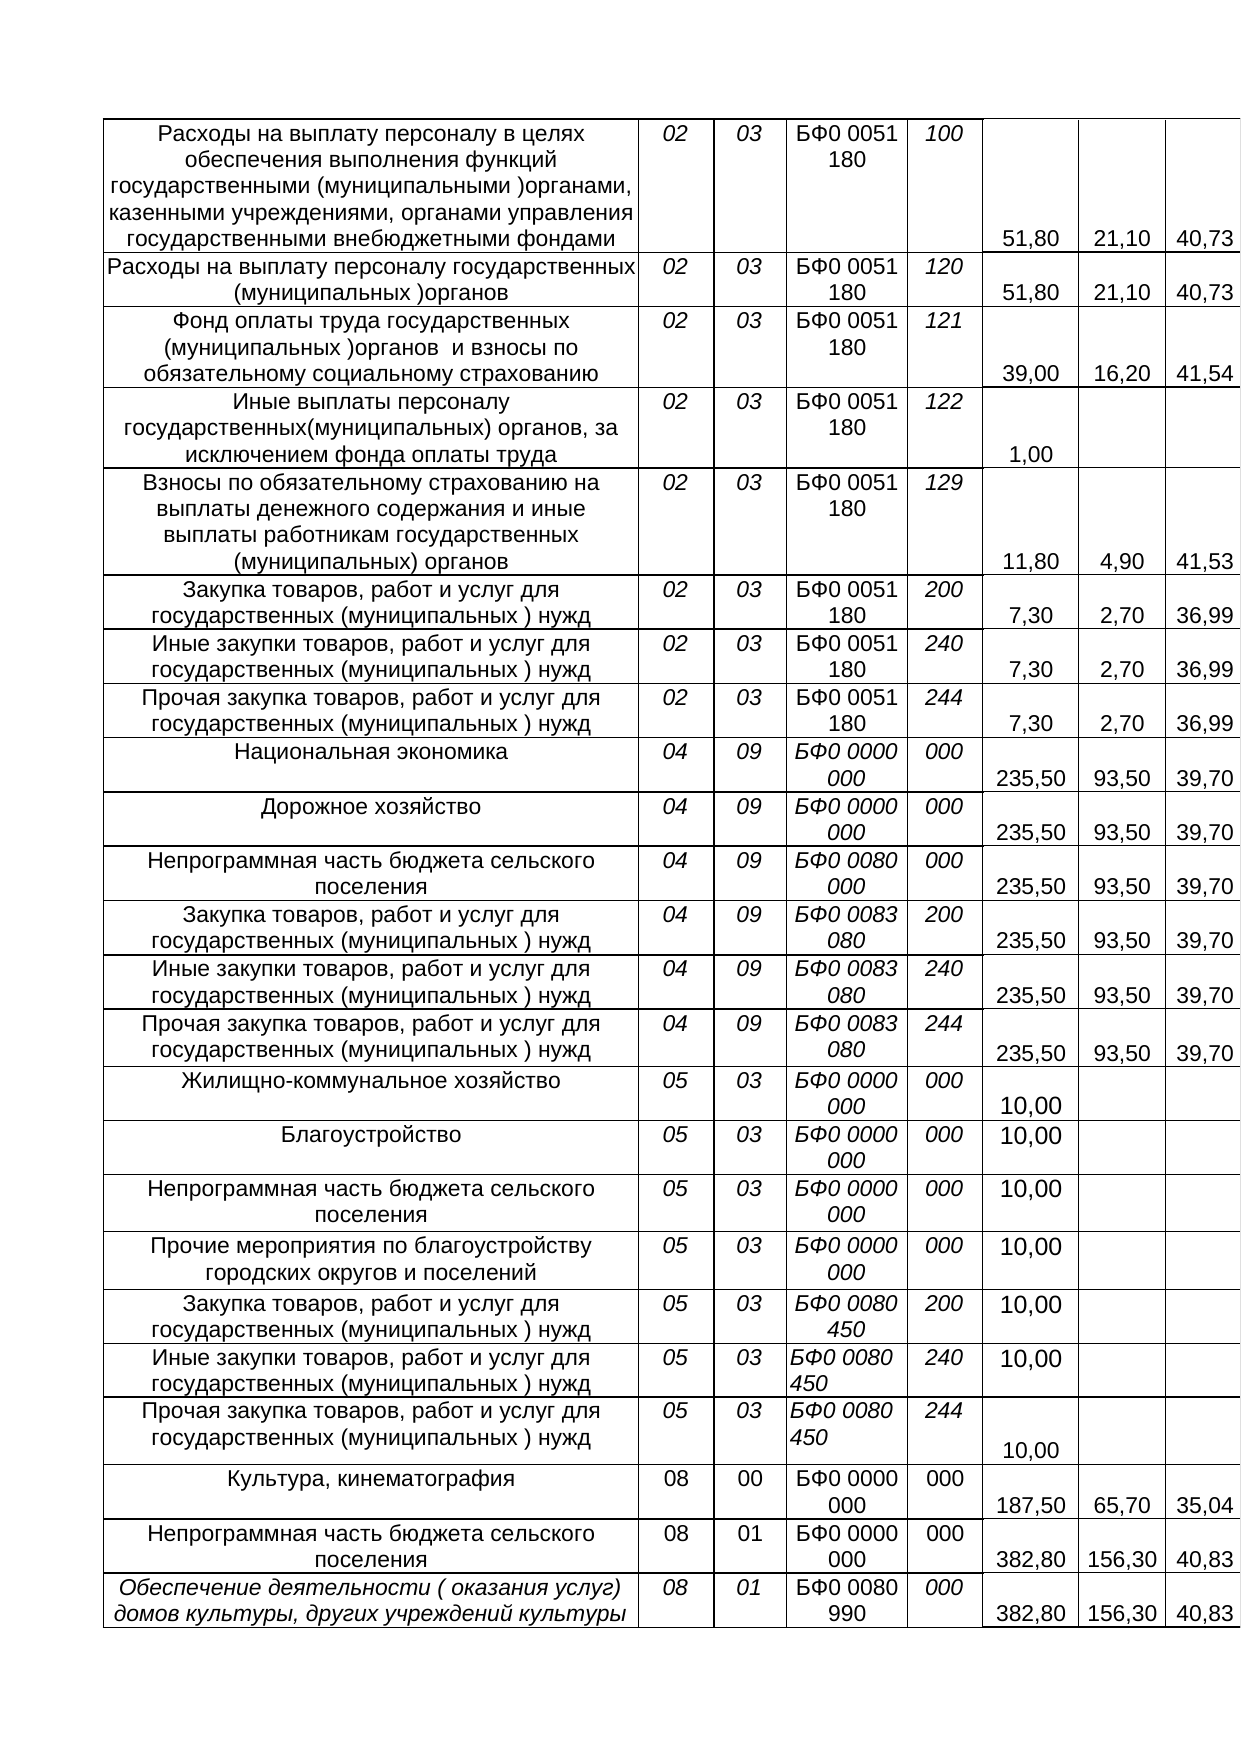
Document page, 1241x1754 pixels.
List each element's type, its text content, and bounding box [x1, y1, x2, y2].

table_cell 000 [908, 738, 982, 791]
table_cell Иные закупки товаров, работ и услуг для государственных (муниципальных ) нужд [104, 956, 638, 1008]
table_cell Закупка товаров, работ и услуг для государственных (муниципальных ) нужд [104, 1290, 638, 1343]
table_cell 156,30 [1079, 1573, 1165, 1626]
table_cell 09 [715, 847, 786, 899]
table_cell 200 [908, 1290, 982, 1343]
table_cell 39,70 [1166, 792, 1240, 845]
table_cell 03 [715, 1344, 786, 1396]
table_cell 03 [715, 1067, 786, 1120]
table_cell [1079, 1067, 1165, 1120]
table_cell БФ0 0051 180 [787, 684, 907, 737]
table_cell 03 [715, 630, 786, 682]
table_cell [1079, 1175, 1165, 1231]
table_cell Благоустройство [104, 1121, 638, 1173]
table_cell Иные закупки товаров, работ и услуг для государственных (муниципальных ) нужд [104, 630, 638, 682]
table_cell 03 [715, 469, 786, 574]
table_cell 01 [715, 1574, 786, 1626]
table_cell 05 [639, 1121, 713, 1173]
table_cell 40,73 [1166, 119, 1240, 251]
table_cell 02 [639, 684, 713, 737]
table_cell [1166, 1175, 1240, 1231]
table_cell 000 [908, 1121, 982, 1173]
table_cell 02 [639, 120, 713, 251]
table_cell 93,50 [1079, 1009, 1165, 1066]
table_cell [1079, 1398, 1165, 1464]
table_cell 05 [639, 1344, 713, 1396]
table_cell 93,50 [1079, 955, 1165, 1008]
table_cell [1079, 1232, 1165, 1289]
table_cell 03 [715, 684, 786, 737]
table_cell 7,30 [983, 684, 1078, 737]
table_cell 10,00 [983, 1290, 1078, 1343]
table_cell 51,80 [983, 119, 1078, 251]
table_cell Непрограммная часть бюджета сельского поселения [104, 847, 638, 899]
table_cell 51,80 [983, 253, 1078, 306]
table_cell 200 [908, 576, 982, 628]
table_cell 120 [908, 253, 982, 306]
table_cell Закупка товаров, работ и услуг для государственных (муниципальных ) нужд [104, 576, 638, 628]
table_cell [1166, 388, 1240, 467]
table_cell Жилищно-коммунальное хозяйство [104, 1067, 638, 1120]
table_cell 100 [908, 120, 982, 251]
table_cell БФ0 0000 000 [787, 1232, 907, 1289]
table_cell 08 [639, 1574, 713, 1626]
table_cell 244 [908, 1010, 982, 1066]
table_cell 10,00 [983, 1121, 1078, 1173]
table_cell 05 [639, 1232, 713, 1289]
table_cell БФ0 0080 990 [787, 1574, 907, 1626]
table_cell 04 [639, 901, 713, 954]
table_cell 01 [715, 1520, 786, 1572]
table_cell 93,50 [1079, 846, 1165, 899]
table_cell 03 [715, 1121, 786, 1173]
table_cell 04 [639, 956, 713, 1008]
table_cell БФ0 0083 080 [787, 1010, 907, 1066]
table_cell 156,30 [1079, 1519, 1165, 1572]
table_cell БФ0 0051 180 [787, 253, 907, 306]
table_cell 235,50 [983, 1009, 1078, 1066]
table_cell [1079, 1121, 1165, 1173]
table_cell 000 [908, 1520, 982, 1572]
table_cell 05 [639, 1175, 713, 1231]
table_cell БФ0 0000 000 [787, 1520, 907, 1572]
table_cell 08 [639, 1520, 713, 1572]
table_cell 09 [715, 1010, 786, 1066]
table_cell [1079, 1290, 1165, 1343]
table_cell 235,50 [983, 846, 1078, 899]
table_cell 244 [908, 684, 982, 737]
table_cell 2,70 [1079, 629, 1165, 682]
table_cell Закупка товаров, работ и услуг для государственных (муниципальных ) нужд [104, 901, 638, 954]
table_cell 05 [639, 1398, 713, 1464]
table_cell Обеспечение деятельности ( оказания услуг) домов культуры, других учреждений культуры [104, 1574, 638, 1626]
table_cell 39,70 [1166, 738, 1240, 791]
table_cell 235,50 [983, 955, 1078, 1008]
table_cell 03 [715, 253, 786, 306]
table_cell Прочая закупка товаров, работ и услуг для государственных (муниципальных ) нужд [104, 1010, 638, 1066]
table_cell 2,70 [1079, 684, 1165, 737]
table_cell 39,70 [1166, 1009, 1240, 1066]
table_cell Национальная экономика [104, 738, 638, 791]
table_cell 03 [715, 388, 786, 467]
table_cell Прочие мероприятия по благоустройству городских округов и поселений [104, 1232, 638, 1289]
table_cell 04 [639, 847, 713, 899]
table_cell БФ0 0083 080 [787, 956, 907, 1008]
table_cell 000 [908, 1067, 982, 1120]
table_cell 04 [639, 738, 713, 791]
table_cell [1166, 1121, 1240, 1173]
table_cell 35,04 [1166, 1465, 1240, 1518]
table_cell БФ0 0080 450 [787, 1344, 907, 1396]
table_cell 10,00 [983, 1232, 1078, 1289]
table_cell Непрограммная часть бюджета сельского поселения [104, 1520, 638, 1572]
table_cell Расходы на выплату персоналу в целях обеспечения выполнения функций государственными (муниципальными )органами, казенными учреждениями, органами управления государственными внебюджетными фондами [104, 120, 638, 251]
table_cell 244 [908, 1398, 982, 1464]
table_cell 65,70 [1079, 1465, 1165, 1518]
table_cell 36,99 [1166, 629, 1240, 682]
table_cell 03 [715, 1398, 786, 1464]
table_cell 39,00 [983, 307, 1078, 386]
table_cell 200 [908, 901, 982, 954]
table_cell Иные выплаты персоналу государственных(муниципальных) органов, за исключением фонда оплаты труда [104, 388, 638, 467]
table_cell 03 [715, 1232, 786, 1289]
table_cell БФ0 0083 080 [787, 901, 907, 954]
table_cell 02 [639, 388, 713, 467]
table_cell 240 [908, 956, 982, 1008]
table_cell 36,99 [1166, 575, 1240, 628]
table_cell 000 [908, 1232, 982, 1289]
table_cell 129 [908, 469, 982, 574]
table_cell 03 [715, 1175, 786, 1231]
table_cell 02 [639, 630, 713, 682]
table_cell БФ0 0051 180 [787, 120, 907, 251]
table_cell 7,30 [983, 629, 1078, 682]
table_cell 05 [639, 1067, 713, 1120]
table_cell Иные закупки товаров, работ и услуг для государственных (муниципальных ) нужд [104, 1344, 638, 1396]
table_cell 10,00 [983, 1344, 1078, 1396]
table_cell 40,73 [1166, 253, 1240, 306]
table_cell 10,00 [983, 1175, 1078, 1231]
table_cell [1166, 1067, 1240, 1120]
table_cell 1,00 [983, 388, 1078, 467]
table_cell 39,70 [1166, 846, 1240, 899]
table_cell 93,50 [1079, 792, 1165, 845]
table_cell 04 [639, 1010, 713, 1066]
table_cell 40,83 [1166, 1519, 1240, 1572]
table_cell 16,20 [1079, 307, 1165, 386]
table_cell 000 [908, 1465, 982, 1518]
table_cell БФ0 0000 000 [787, 1067, 907, 1120]
table_cell 40,83 [1166, 1573, 1240, 1626]
table_cell 235,50 [983, 738, 1078, 791]
table_cell 21,10 [1079, 119, 1165, 251]
table_cell 02 [639, 253, 713, 306]
table_cell 02 [639, 469, 713, 574]
table_cell [1079, 388, 1165, 467]
table_cell 21,10 [1079, 253, 1165, 306]
table_cell БФ0 0051 180 [787, 469, 907, 574]
table_cell 000 [908, 847, 982, 899]
table_cell 05 [639, 1290, 713, 1343]
table_cell 36,99 [1166, 684, 1240, 737]
table_cell БФ0 0000 000 [787, 1465, 907, 1518]
table_cell Прочая закупка товаров, работ и услуг для государственных (муниципальных ) нужд [104, 1398, 638, 1464]
table_cell 03 [715, 307, 786, 386]
table_cell 235,50 [983, 792, 1078, 845]
table_cell 00 [715, 1465, 786, 1518]
table_cell [1166, 1344, 1240, 1396]
table_cell БФ0 0051 180 [787, 576, 907, 628]
table_cell БФ0 0000 000 [787, 738, 907, 791]
table_cell Непрограммная часть бюджета сельского поселения [104, 1175, 638, 1231]
table_cell 10,00 [983, 1067, 1078, 1120]
table_cell 09 [715, 738, 786, 791]
table_cell БФ0 0000 000 [787, 793, 907, 845]
table_cell 7,30 [983, 575, 1078, 628]
table_cell 187,50 [983, 1465, 1078, 1518]
table_cell 93,50 [1079, 901, 1165, 954]
table_cell БФ0 0051 180 [787, 630, 907, 682]
table_cell БФ0 0051 180 [787, 307, 907, 386]
table_cell 93,50 [1079, 738, 1165, 791]
table_cell 39,70 [1166, 955, 1240, 1008]
table_cell Дорожное хозяйство [104, 793, 638, 845]
table_cell 04 [639, 793, 713, 845]
table_cell БФ0 0080 000 [787, 847, 907, 899]
table_cell Прочая закупка товаров, работ и услуг для государственных (муниципальных ) нужд [104, 684, 638, 737]
table_cell 41,53 [1166, 468, 1240, 574]
table_cell БФ0 0000 000 [787, 1121, 907, 1173]
table_cell [1166, 1232, 1240, 1289]
table_cell 000 [908, 1574, 982, 1626]
table_cell 08 [639, 1465, 713, 1518]
table_cell 240 [908, 630, 982, 682]
table_cell 03 [715, 1290, 786, 1343]
table_cell 09 [715, 901, 786, 954]
table_cell 09 [715, 956, 786, 1008]
table_cell Взносы по обязательному страхованию на выплаты денежного содержания и иные выплаты работникам государственных (муниципальных) органов [104, 469, 638, 574]
table_cell 39,70 [1166, 901, 1240, 954]
table_cell [1166, 1290, 1240, 1343]
table_cell Культура, кинематография [104, 1465, 638, 1518]
table_cell [1166, 1398, 1240, 1464]
table_cell 41,54 [1166, 307, 1240, 386]
table_cell БФ0 0080 450 [787, 1290, 907, 1343]
table_cell Фонд оплаты труда государственных (муниципальных )органов и взносы по обязательному социальному страхованию [104, 307, 638, 386]
table_cell БФ0 0051 180 [787, 388, 907, 467]
table_cell 02 [639, 576, 713, 628]
table_cell 2,70 [1079, 575, 1165, 628]
table_cell 000 [908, 1175, 982, 1231]
table_cell 4,90 [1079, 468, 1165, 574]
table_cell 03 [715, 120, 786, 251]
table_cell 02 [639, 307, 713, 386]
table_cell 11,80 [983, 468, 1078, 574]
table_cell 240 [908, 1344, 982, 1396]
table_cell 122 [908, 388, 982, 467]
table_cell 03 [715, 576, 786, 628]
table_cell [1079, 1344, 1165, 1396]
table_cell 000 [908, 793, 982, 845]
table_cell 09 [715, 793, 786, 845]
table_cell 121 [908, 307, 982, 386]
table_cell 10,00 [983, 1398, 1078, 1464]
table_cell БФ0 0000 000 [787, 1175, 907, 1231]
table_cell 382,80 [983, 1573, 1078, 1626]
table_cell БФ0 0080 450 [787, 1398, 907, 1464]
table_cell 382,80 [983, 1519, 1078, 1572]
table_cell Расходы на выплату персоналу государственных (муниципальных )органов [104, 253, 638, 306]
table_cell 235,50 [983, 901, 1078, 954]
